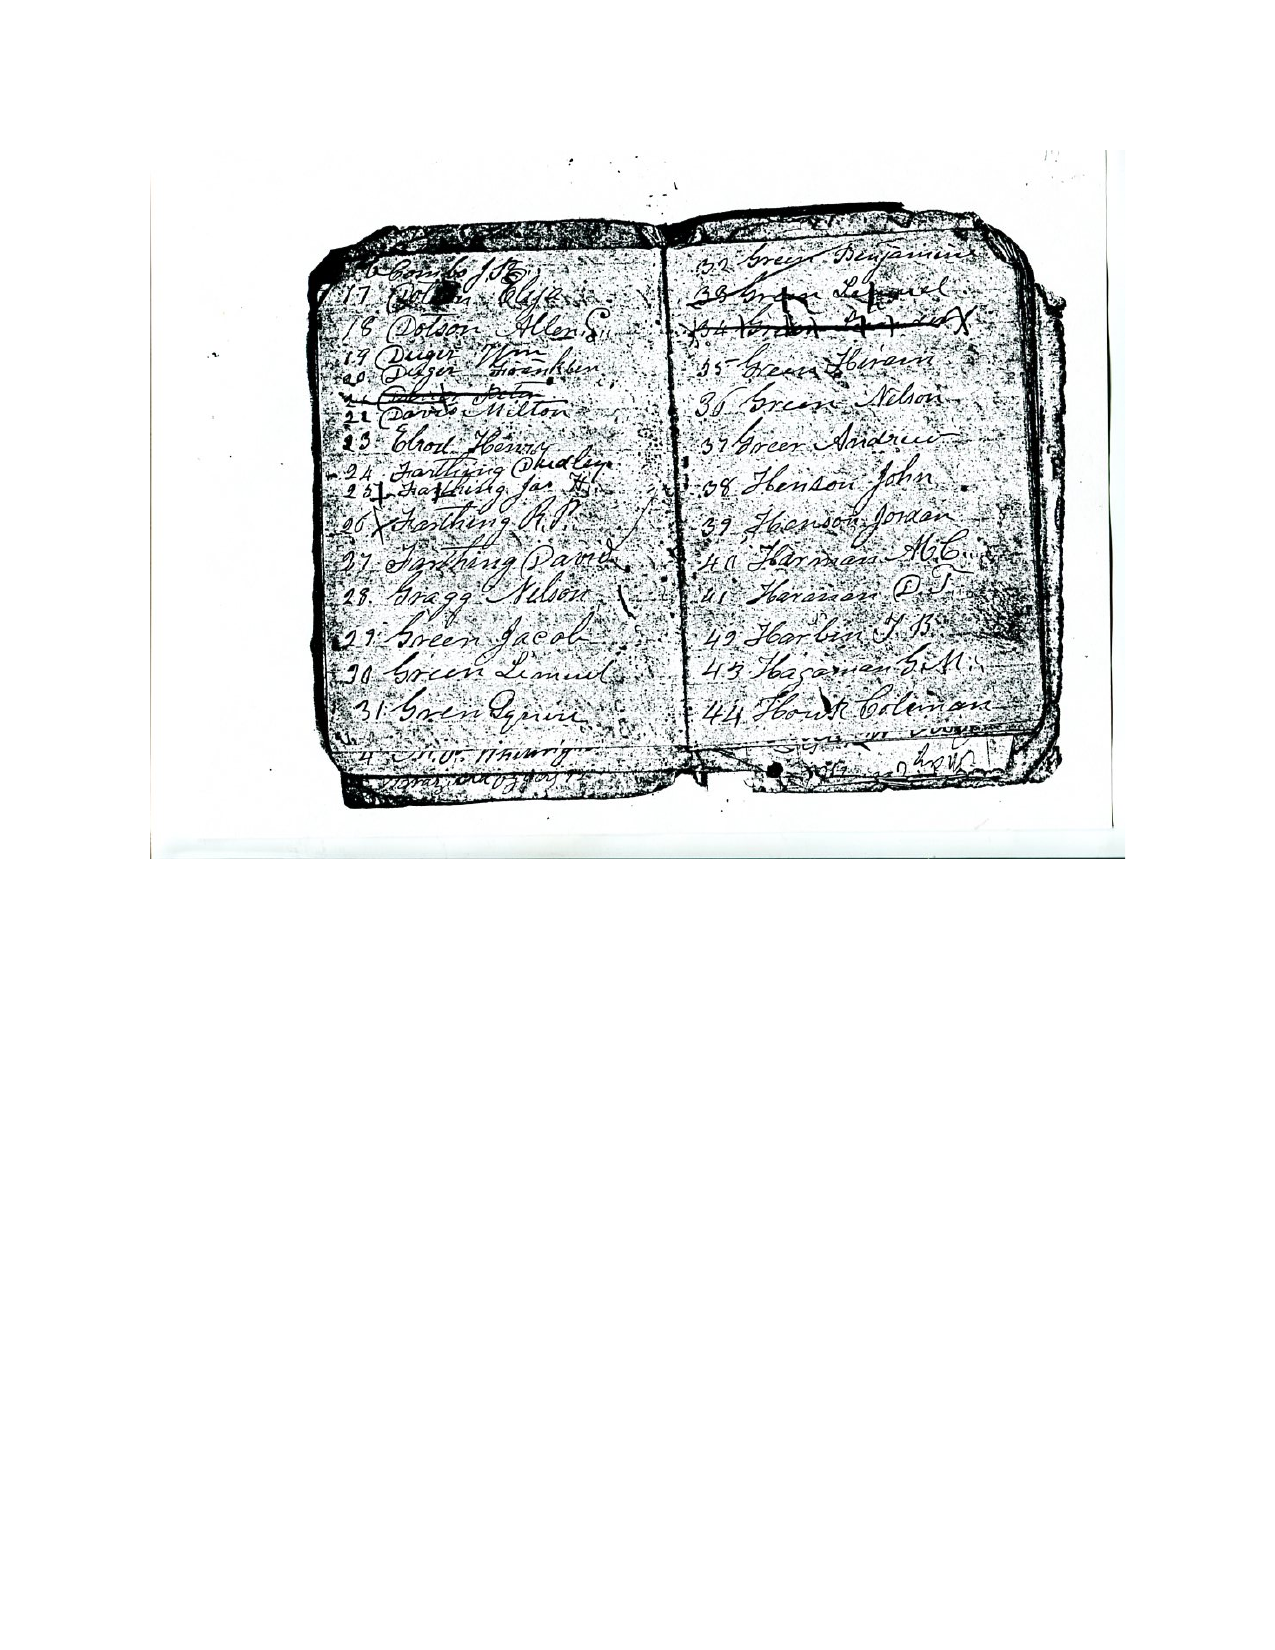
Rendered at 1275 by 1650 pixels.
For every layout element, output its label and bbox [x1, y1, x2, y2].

picture [150, 150, 1125, 859]
